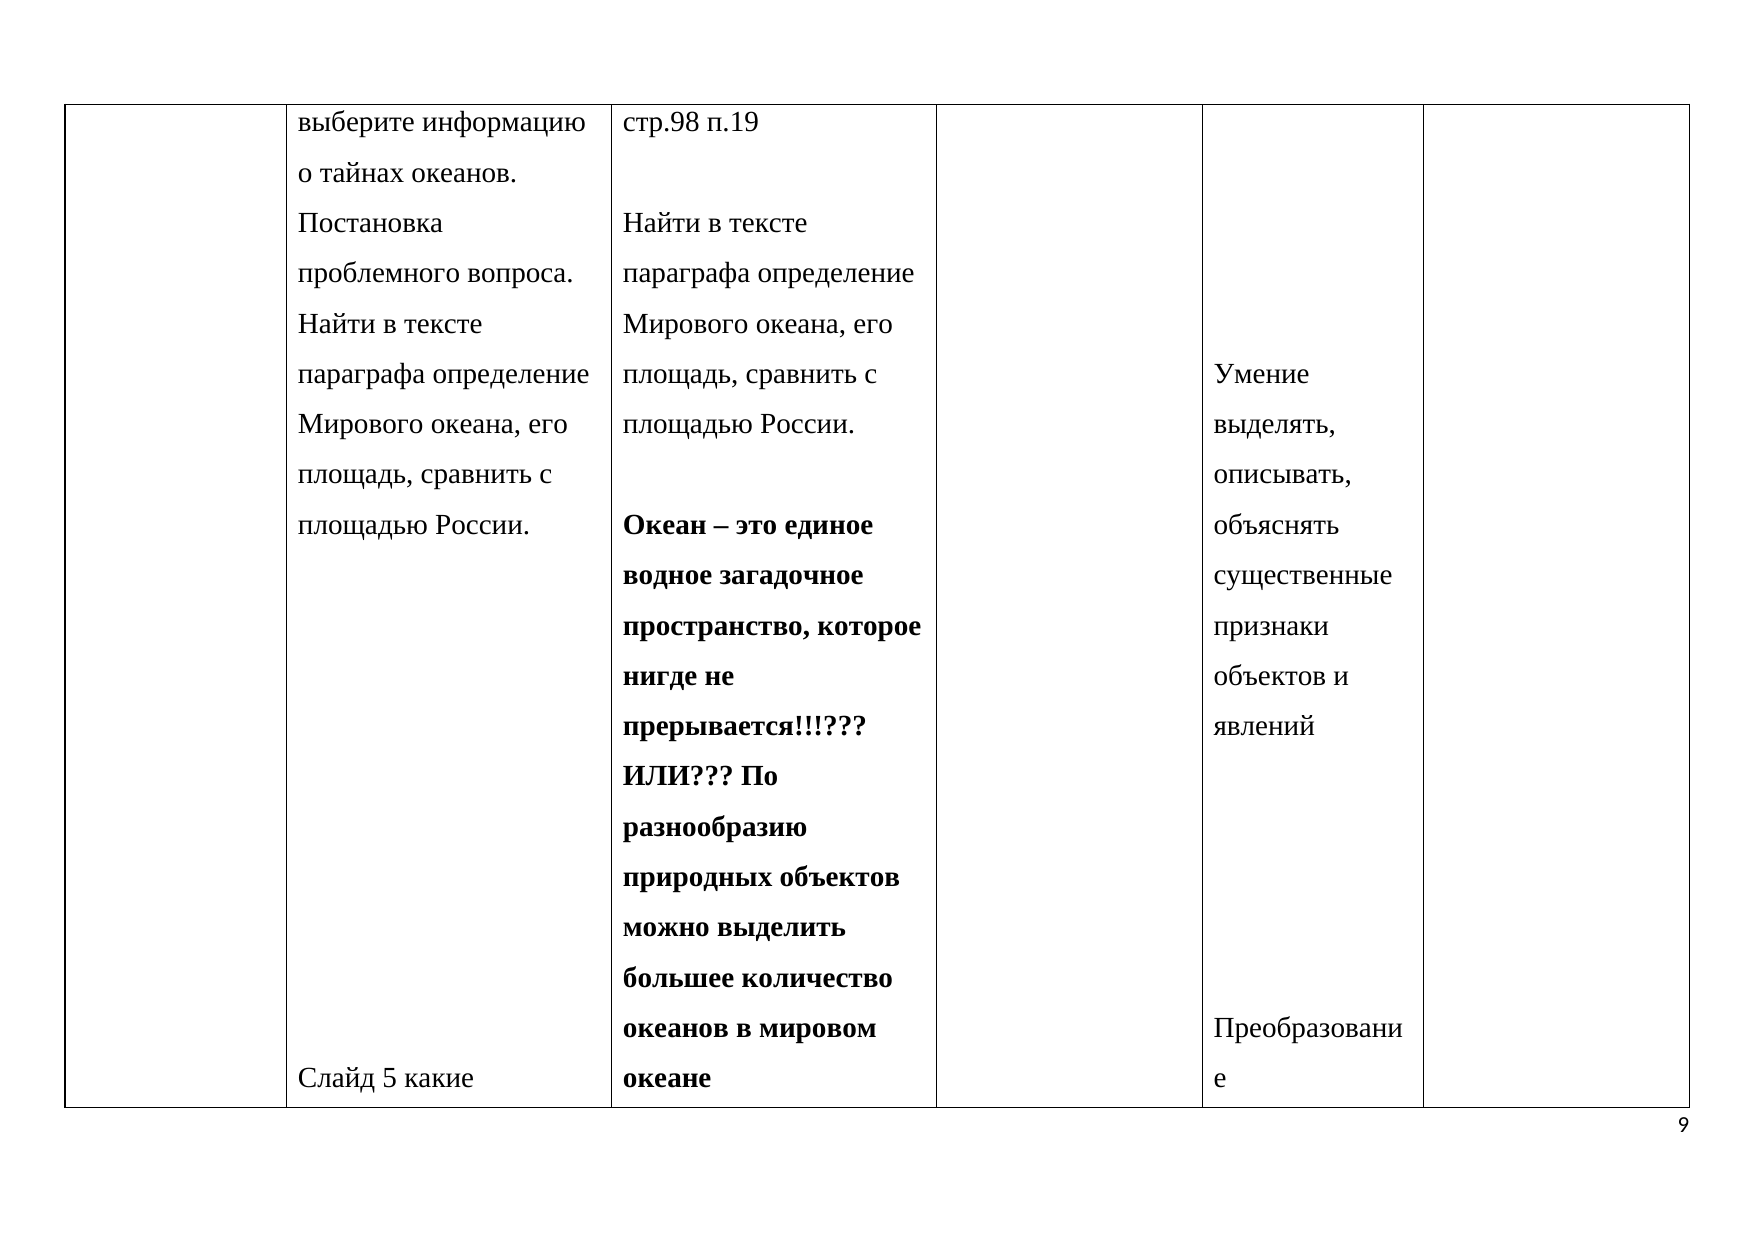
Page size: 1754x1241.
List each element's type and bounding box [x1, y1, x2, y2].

table_cell [1424, 105, 1689, 1107]
table_cell [612, 105, 936, 1107]
table_cell [287, 105, 611, 1107]
table_cell [937, 105, 1202, 1107]
table_cell [66, 105, 286, 1107]
table_cell [1203, 105, 1423, 1107]
